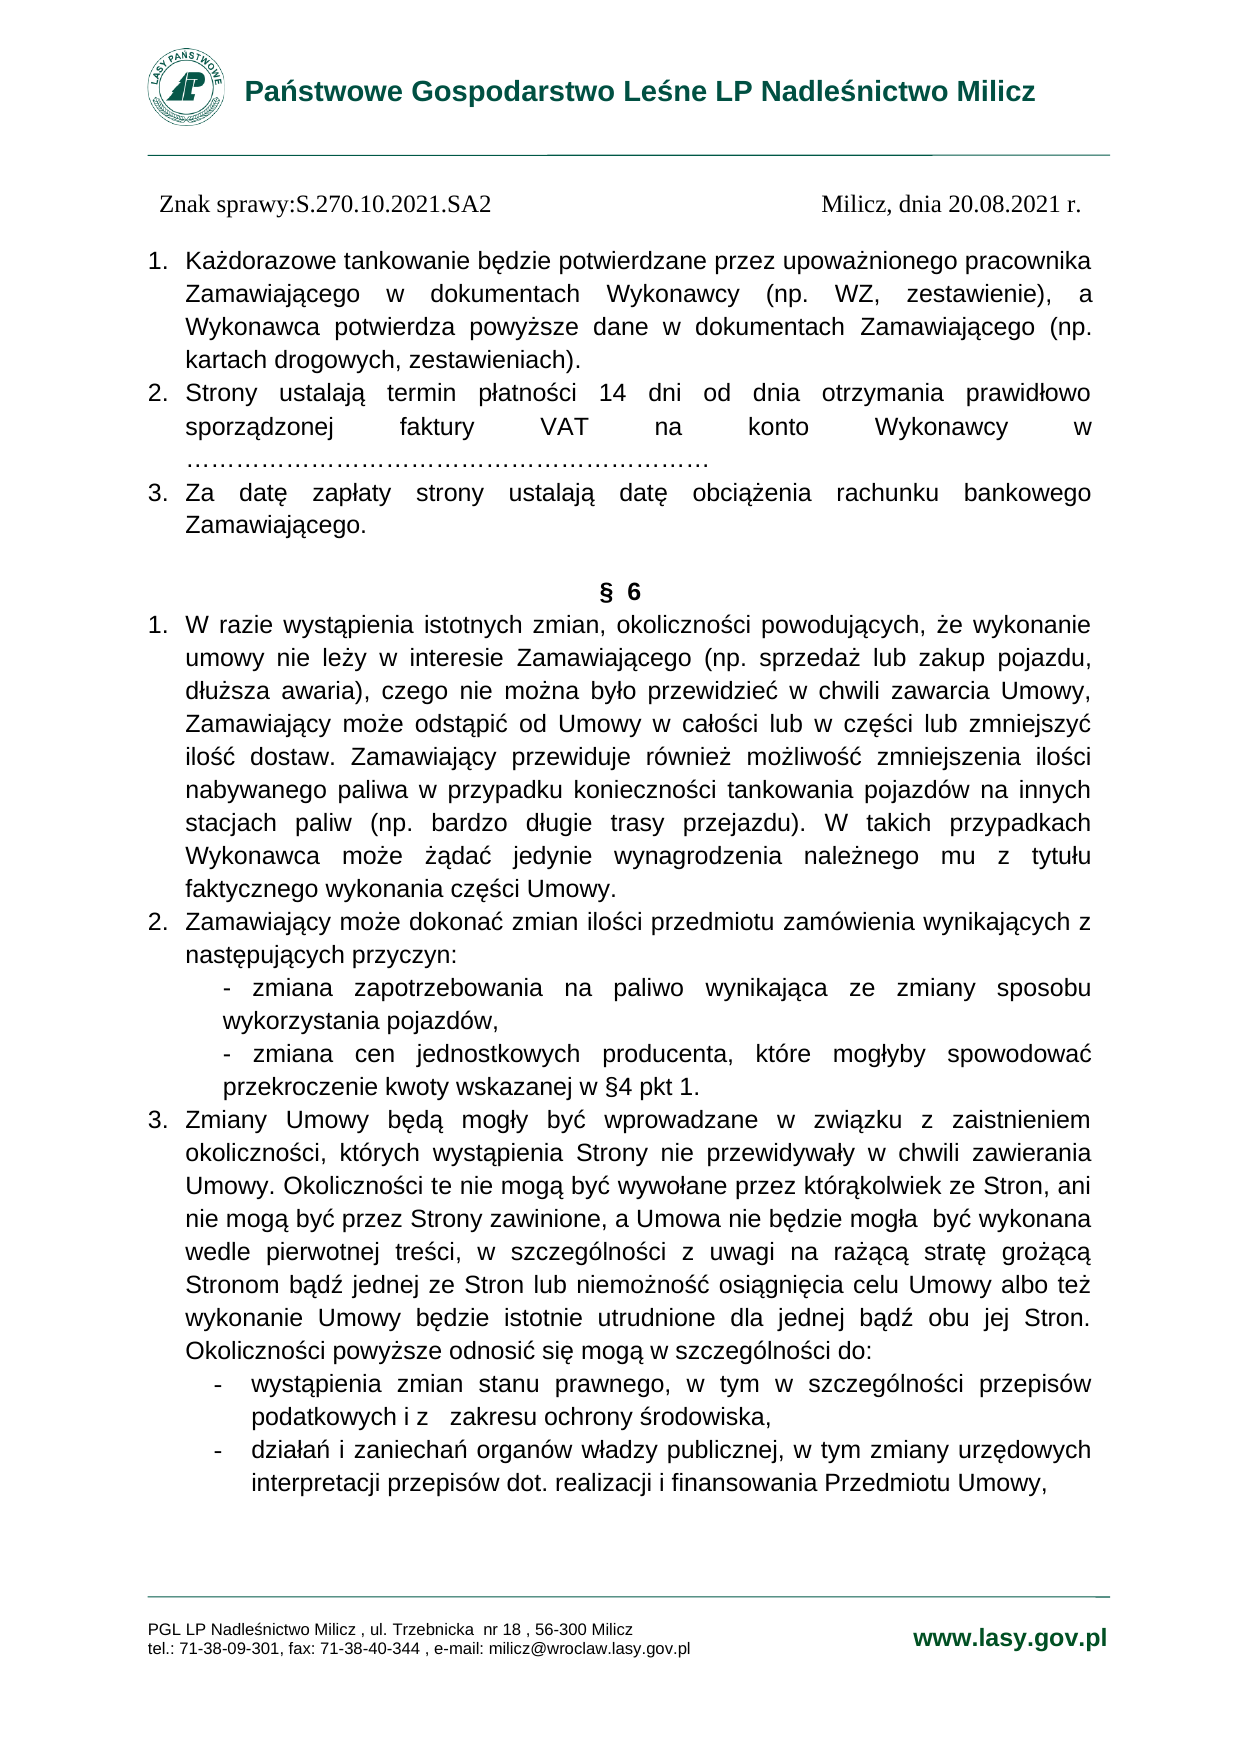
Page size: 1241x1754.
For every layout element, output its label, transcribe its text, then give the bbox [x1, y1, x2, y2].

list Zamawiający może dokonać zmian ilości przedmiotu zamówienia wynikających z następujących przyczyn: [148, 907, 1093, 968]
list Strony ustalają termin płatności 14 dni od dnia otrzymania prawidłowo sporządzonej faktury VAT na konto Wykonawcy w ……………………………………………………… [148, 378, 1093, 473]
list działań i zaniechań organów władzy publicznej, w tym zmiany urzędowych interpretacji przepisów dot. realizacji i finansowania Przedmiotu Umowy, [213, 1435, 1093, 1497]
list Za datę zapłaty strony ustalają datę obciążenia rachunku bankowego Zamawiającego. [148, 477, 1093, 539]
list Zmiany Umowy będą mogły być wprowadzane w związku z zaistnieniem okoliczności, których wystąpienia Strony nie przewidywały w chwili zawierania Umowy. Okoliczności te nie mogą być wywołane przez którąkolwiek ze Stron, ani nie mogą być przez Strony zawinione, a Umowa nie będzie mogła być wykonana wedle pierwotnej treści, w szczególności z uwagi na rażącą stratę grożącą Stronom bądź jednej ze Stron lub niemożność osiągnięcia celu Umowy albo też wykonanie Umowy będzie istotnie utrudnione dla jednej bądź obu jej Stron. Okoliczności powyższe odnosić się mogą w szczególności do: [148, 1105, 1093, 1365]
list wystąpienia zmian stanu prawnego, w tym w szczególności przepisów podatkowych i z zakresu ochrony środowiska, [213, 1369, 1093, 1431]
text - zmiana cen jednostkowych producenta, które mogłyby spowodować przekroczenie kwoty wskazanej w §4 pkt 1. [223, 1039, 1093, 1101]
list W razie wystąpienia istotnych zmian, okoliczności powodujących, że wykonanie umowy nie leży w interesie Zamawiającego (np. sprzedaż lub zakup pojazdu, dłuższa awaria), czego nie można było przewidzieć w chwili zawarcia Umowy, Zamawiający może odstąpić od Umowy w całości lub w części lub zmniejszyć ilość dostaw. Zamawiający przewiduje również możliwość zmniejszenia ilości nabywanego paliwa w przypadku konieczności tankowania pojazdów na innych stacjach paliw (np. bardzo długie trasy przejazdu). W takich przypadkach Wykonawca może żądać jedynie wynagrodzenia należnego mu z tytułu faktycznego wykonania części Umowy. [148, 609, 1093, 902]
text - zmiana zapotrzebowania na paliwo wynikająca ze zmiany sposobu wykorzystania pojazdów, [223, 973, 1093, 1034]
list Każdorazowe tankowanie będzie potwierdzane przez upoważnionego pracownika Zamawiającego w dokumentach Wykonawcy (np. WZ, zestawienie), a Wykonawca potwierdza powyższe dane w dokumentach Zamawiającego (np. kartach drogowych, zestawieniach). [148, 246, 1093, 374]
text § 6 [148, 577, 1093, 605]
